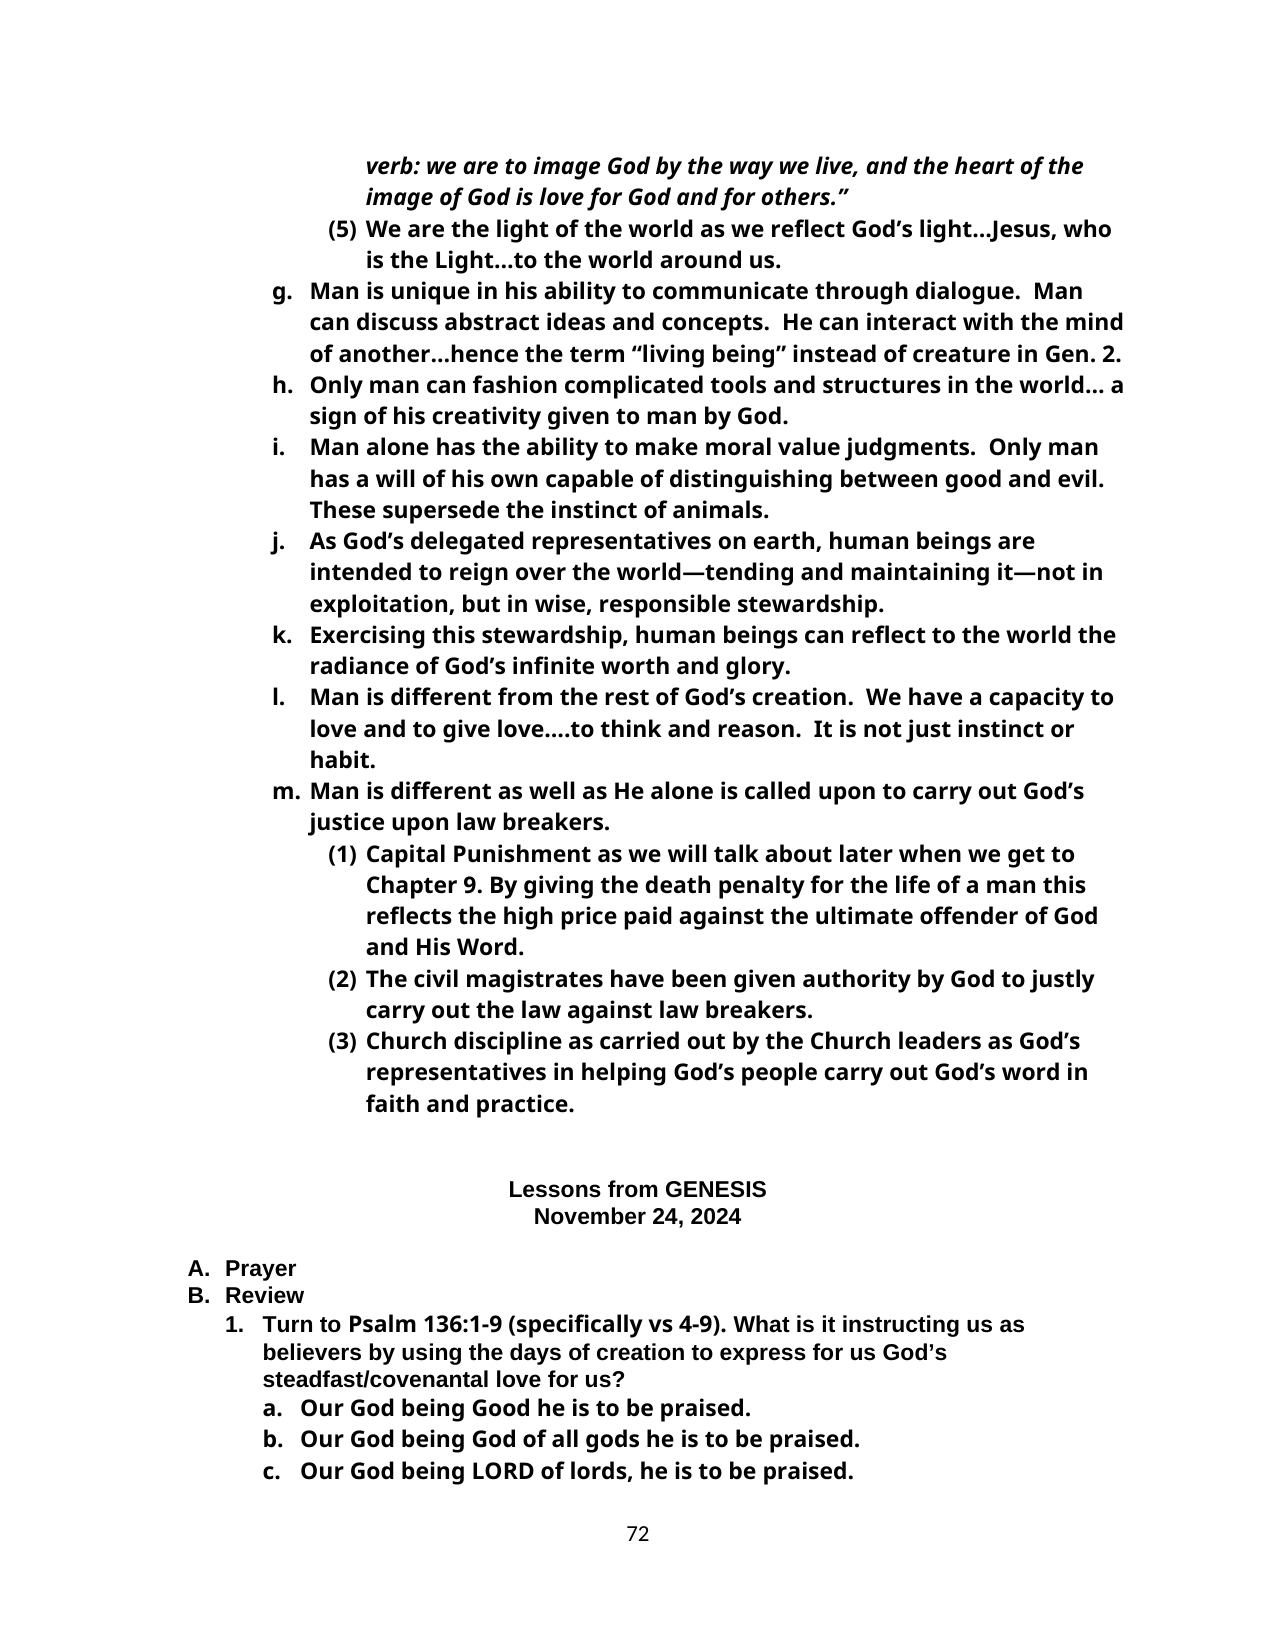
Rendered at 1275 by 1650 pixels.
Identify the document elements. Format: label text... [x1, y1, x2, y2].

list Man is different from the rest of God’s creation. We have a capacity to love and to give love….to think and reason. It is not just instinct or habit. [272, 681, 1125, 775]
list Exercising this stewardship, human beings can reflect to the world the radiance of God’s infinite worth and glory. [272, 619, 1125, 681]
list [328, 150, 1125, 212]
list Man is unique in his ability to communicate through dialogue. Man can discuss abstract ideas and concepts. He can interact with the mind of another…hence the term “living being” instead of creature in Gen. 2. [272, 275, 1125, 369]
text Lessons from GENESIS [150, 1176, 1125, 1203]
list Man is different as well as He alone is called upon to carry out God’s justice upon law breakers. [272, 775, 1125, 837]
list The civil magistrates have been given authority by God to justly carry out the law against law breakers. [328, 962, 1125, 1025]
list Our God being LORD of lords, he is to be praised. [262, 1454, 1125, 1486]
list Our God being Good he is to be praised. [262, 1392, 1125, 1423]
list Review [187, 1282, 1125, 1308]
list Prayer [187, 1255, 1125, 1282]
list As God’s delegated representatives on earth, human beings are intended to reign over the world—tending and maintaining it—not in exploitation, but in wise, responsible stewardship. [272, 525, 1125, 619]
list Capital Punishment as we will talk about later when we get to Chapter 9. By giving the death penalty for the life of a man this reflects the high price paid against the ultimate offender of God and His Word. [328, 837, 1125, 962]
text November 24, 2024 [150, 1203, 1125, 1229]
list Man alone has the ability to make moral value judgments. Only man has a will of his own capable of distinguishing between good and evil. These supersede the instinct of animals. [272, 431, 1125, 525]
list Turn to Psalm 136:1-9 (specifically vs 4-9). What is it instructing us as believers by using the days of creation to express for us God’s steadfast/covenantal love for us? [225, 1308, 1125, 1392]
list We are the light of the world as we reflect God’s light…Jesus, who is the Light…to the world around us. [328, 212, 1125, 275]
list Our God being God of all gods he is to be praised. [262, 1423, 1125, 1454]
list Only man can fashion complicated tools and structures in the world… a sign of his creativity given to man by God. [272, 369, 1125, 431]
list Church discipline as carried out by the Church leaders as God’s representatives in helping God’s people carry out God’s word in faith and practice. [328, 1025, 1125, 1119]
